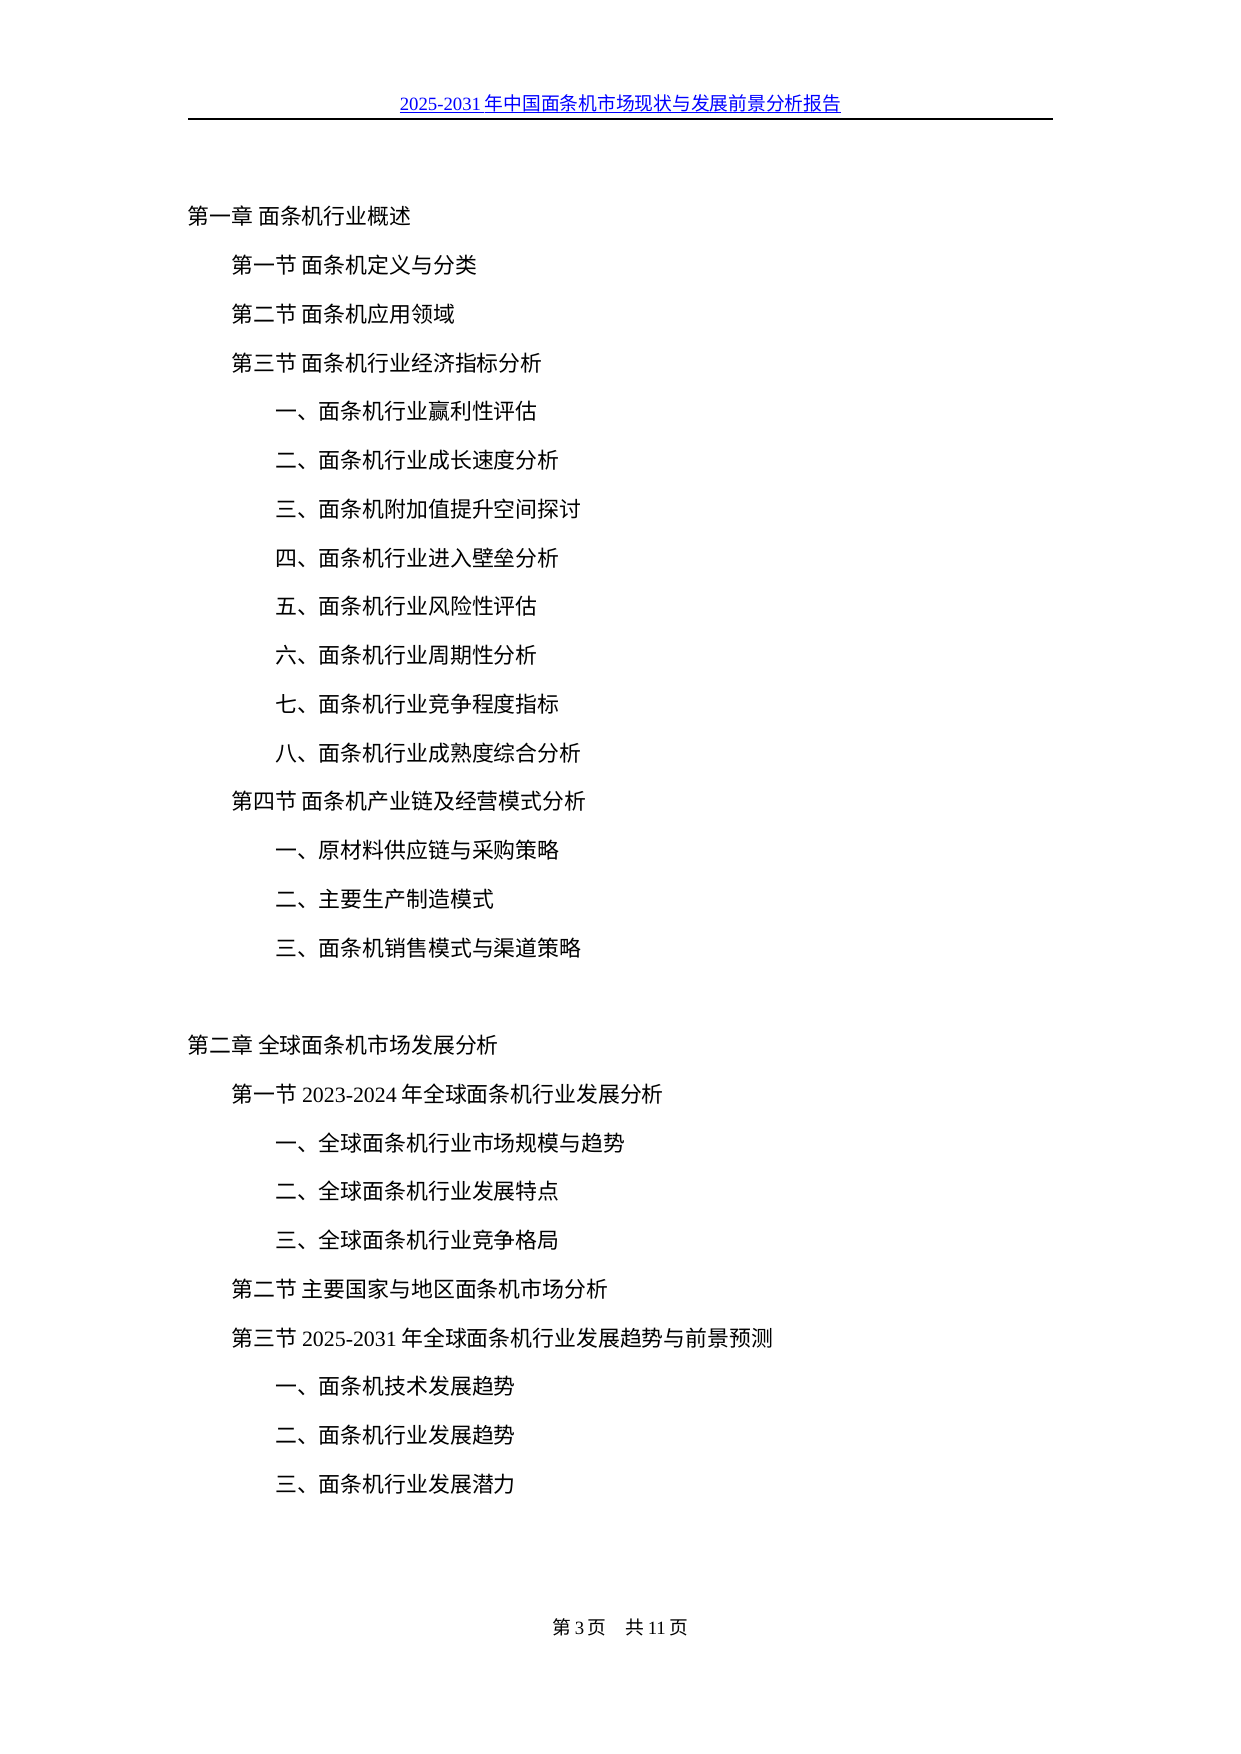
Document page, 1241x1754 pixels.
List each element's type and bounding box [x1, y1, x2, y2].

text [187, 150, 1053, 1499]
